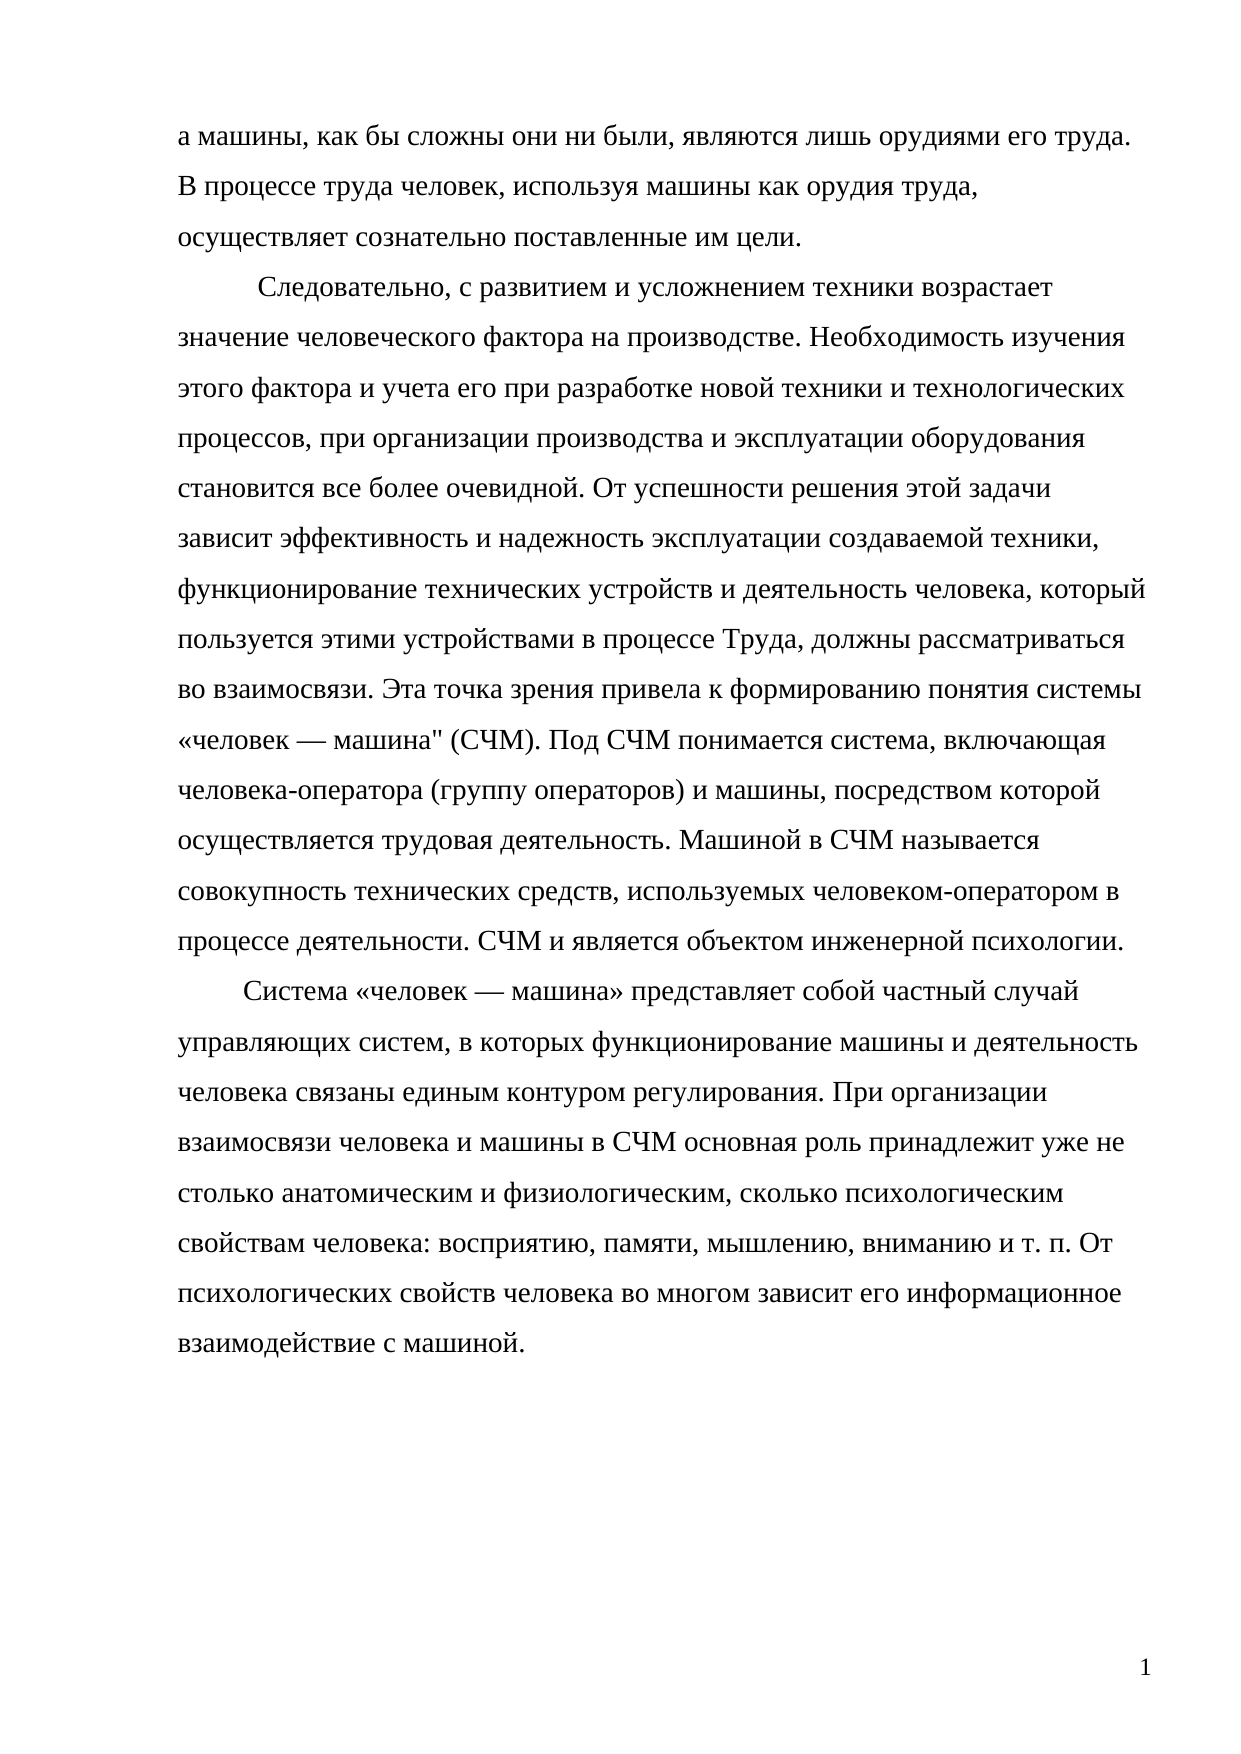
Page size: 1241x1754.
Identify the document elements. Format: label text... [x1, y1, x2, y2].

text Следовательно, с развитием и усложнением техники возрастает значение человеческого фактора на производстве. Необходимость изучения этого фактора и учета его при разработке новой техники и технологических процессов, при организации производства и эксплуатации оборудования становится все более очевидной. От успешности решения этой задачи зависит эффективность и надежность эксплуатации создаваемой техники, [177, 269, 1152, 554]
text Система «человек — машина» представляет собой частный случай управляющих систем, в которых функционирование машины и деятельность человека связаны единым контуром регулирования. При организации взаимосвязи человека и машины в СЧМ основная роль принадлежит уже не столько анатомическим и физиологическим, сколько психологическим свойствам человека: восприятию, памяти, мышлению, вниманию и т. п. От психологических свойств человека во многом зависит его информационное взаимодействие с машиной. [177, 973, 1152, 1359]
text функционирование технических устройств и деятельность человека, который пользуется этими устройствами в процессе Труда, должны рассматриваться во взаимосвязи. Эта точка зрения привела к формированию понятия системы «человек — машина" (СЧМ). Под СЧМ понимается система, включающая человека-оператора (группу операторов) и машины, посредством которой осуществляется трудовая деятельность. Машиной в СЧМ называется совокупность технических средств, используемых человеком-оператором в процессе деятельности. СЧМ и является объектом инженерной психологии. [177, 571, 1152, 957]
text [177, 118, 1152, 252]
